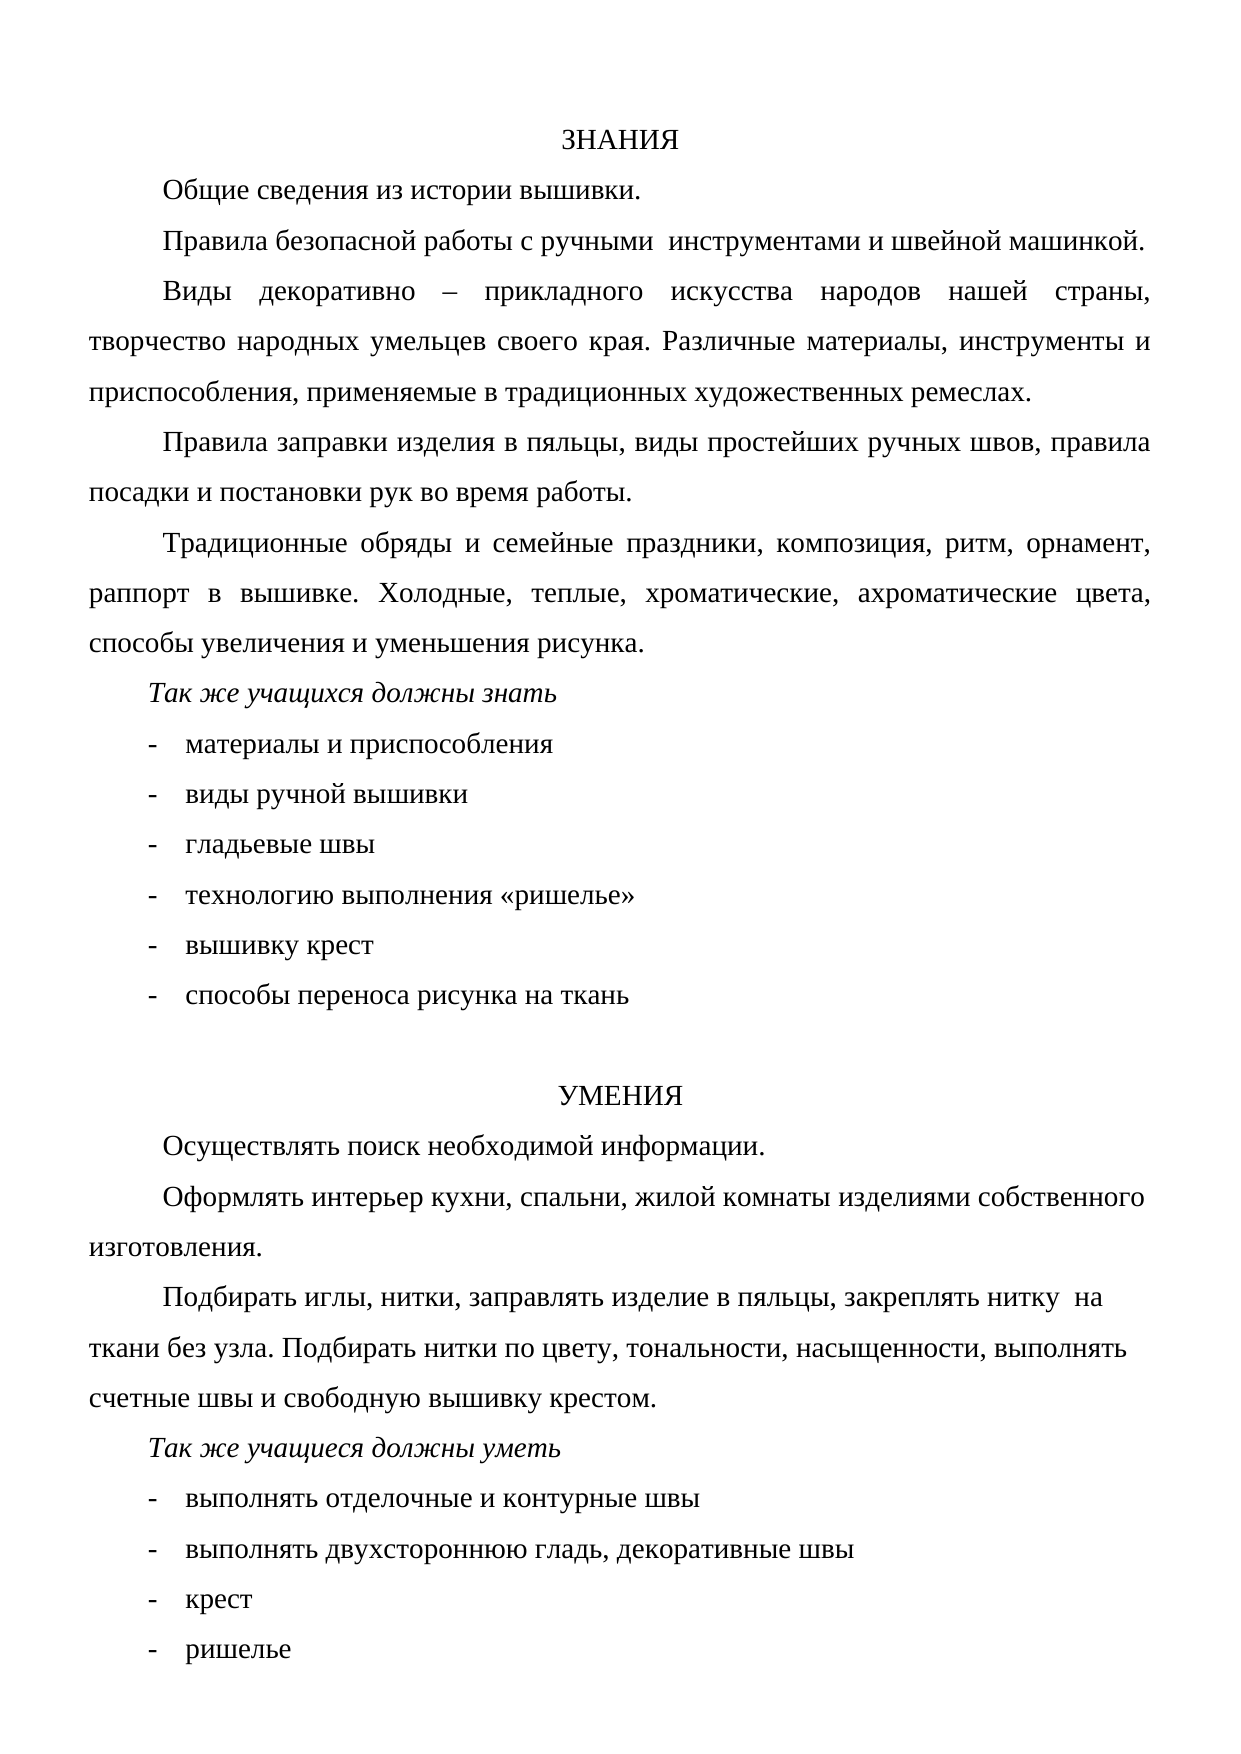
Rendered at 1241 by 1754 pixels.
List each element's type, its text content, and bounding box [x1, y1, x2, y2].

list крест [148, 1581, 1152, 1615]
list технологию выполнения «ришелье» [148, 877, 1152, 910]
text Так же учащиеся должны уметь [148, 1430, 1152, 1464]
text УМЕНИЯ [89, 1078, 1152, 1112]
list выполнять отделочные и контурные швы [148, 1481, 1152, 1514]
list выполнять двухстороннюю гладь, декоративные швы [148, 1531, 1152, 1564]
list способы переноса рисунка на ткань [148, 977, 1152, 1011]
text Осуществлять поиск необходимой информации. [89, 1128, 1152, 1162]
text Общие сведения из истории вышивки. [89, 172, 1152, 206]
text ЗНАНИЯ [89, 122, 1152, 156]
list материалы и приспособления [148, 726, 1152, 759]
text Подбирать иглы, нитки, заправлять изделие в пяльцы, закреплять нитку на ткани без узла. Подбирать нитки по цвету, тональности, насыщенности, выполнять счетные швы и свободную вышивку крестом. [89, 1279, 1152, 1413]
text Правила заправки изделия в пяльцы, виды простейших ручных швов, правила посадки и постановки рук во время работы. [89, 424, 1152, 508]
list вышивку крест [148, 927, 1152, 961]
text Оформлять интерьер кухни, спальни, жилой комнаты изделиями собственного изготовления. [89, 1179, 1152, 1263]
list ришелье [148, 1632, 1152, 1665]
text Правила безопасной работы с ручными инструментами и швейной машинкой. [89, 223, 1152, 256]
list гладьевые швы [148, 827, 1152, 860]
list виды ручной вышивки [148, 776, 1152, 810]
text Традиционные обряды и семейные праздники, композиция, ритм, орнамент, раппорт в вышивке. Холодные, теплые, хроматические, ахроматические цвета, способы увеличения и уменьшения рисунка. [89, 525, 1152, 659]
text Так же учащихся должны знать [89, 676, 1152, 709]
text Виды декоративно – прикладного искусства народов нашей страны, творчество народных умельцев своего края. Различные материалы, инструменты и приспособления, применяемые в традиционных художественных ремеслах. [89, 273, 1152, 407]
